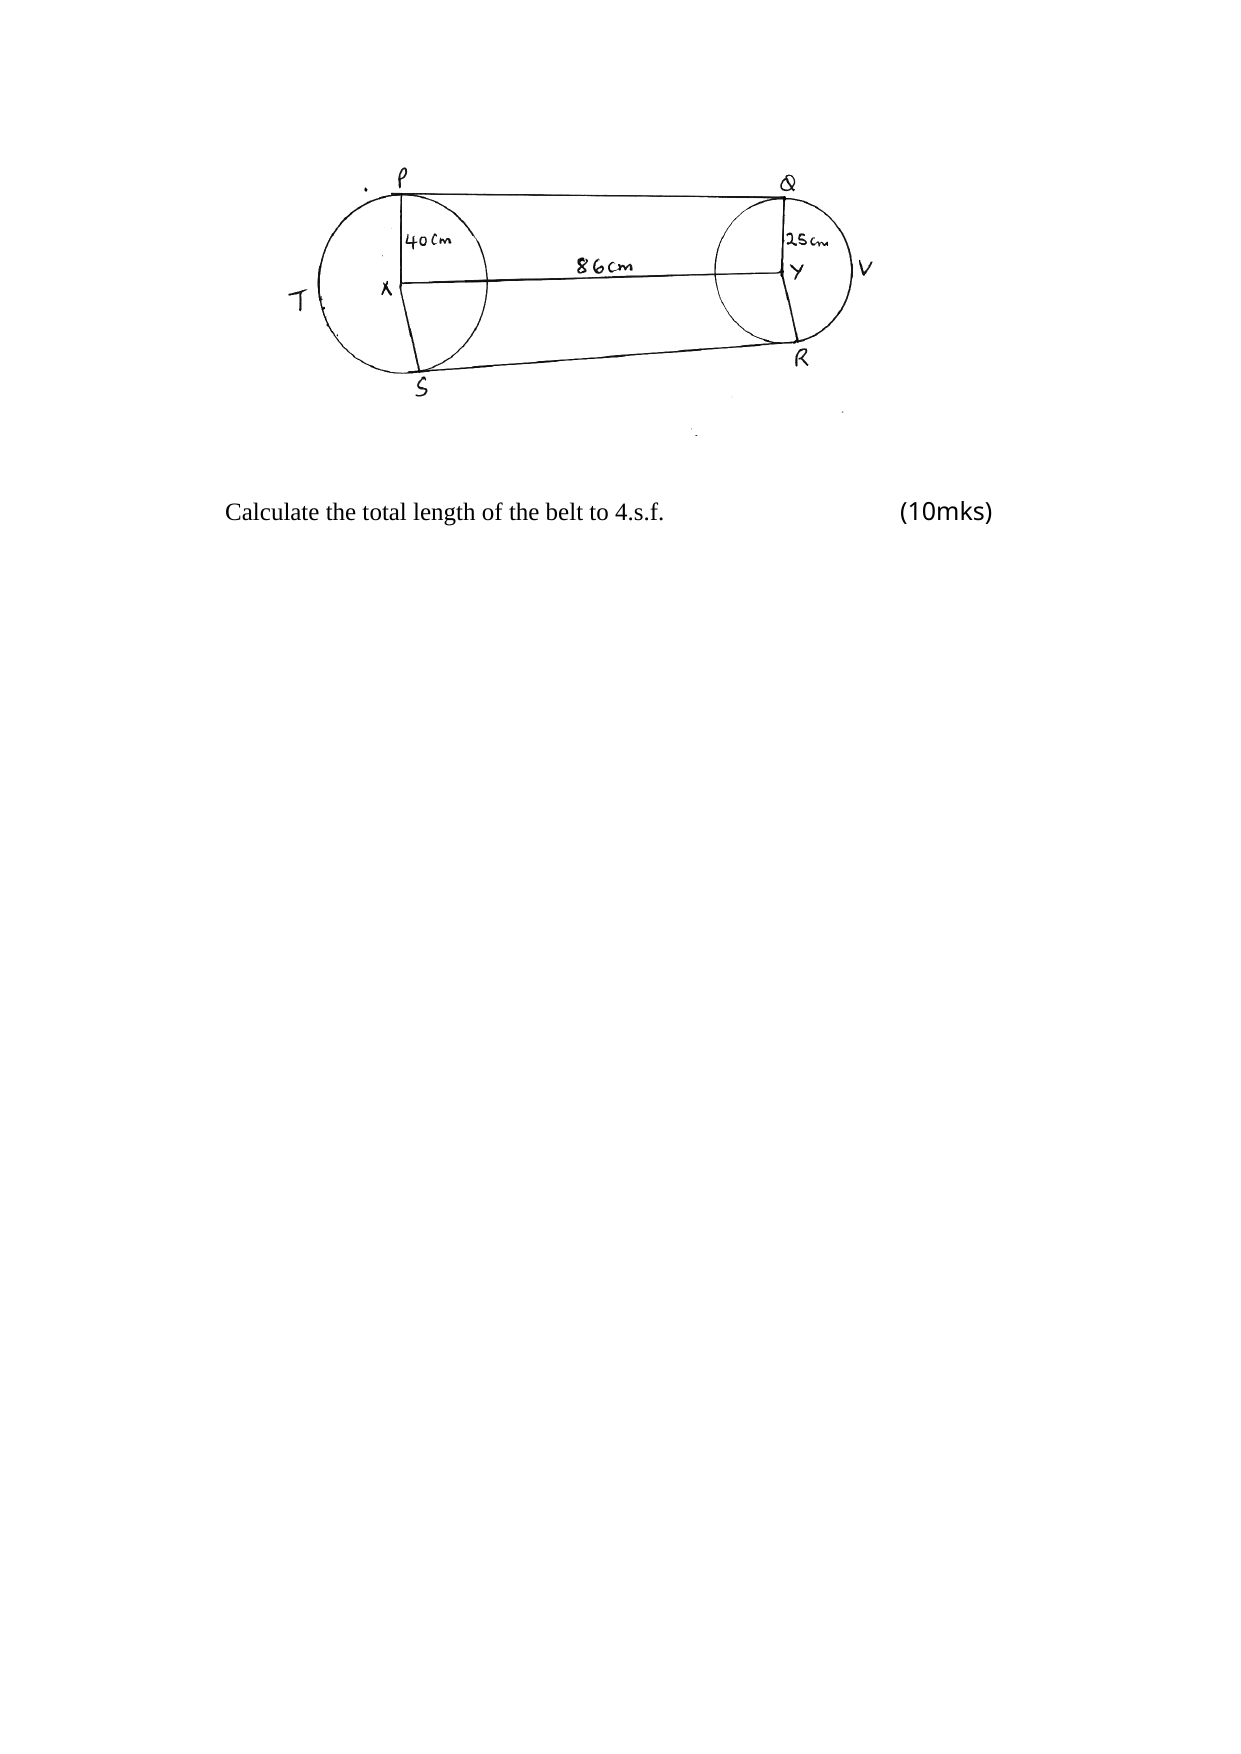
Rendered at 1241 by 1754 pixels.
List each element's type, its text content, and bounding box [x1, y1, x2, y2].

text Calculate the total length of the belt to 4.s.f. (10mks) [150, 493, 1156, 527]
